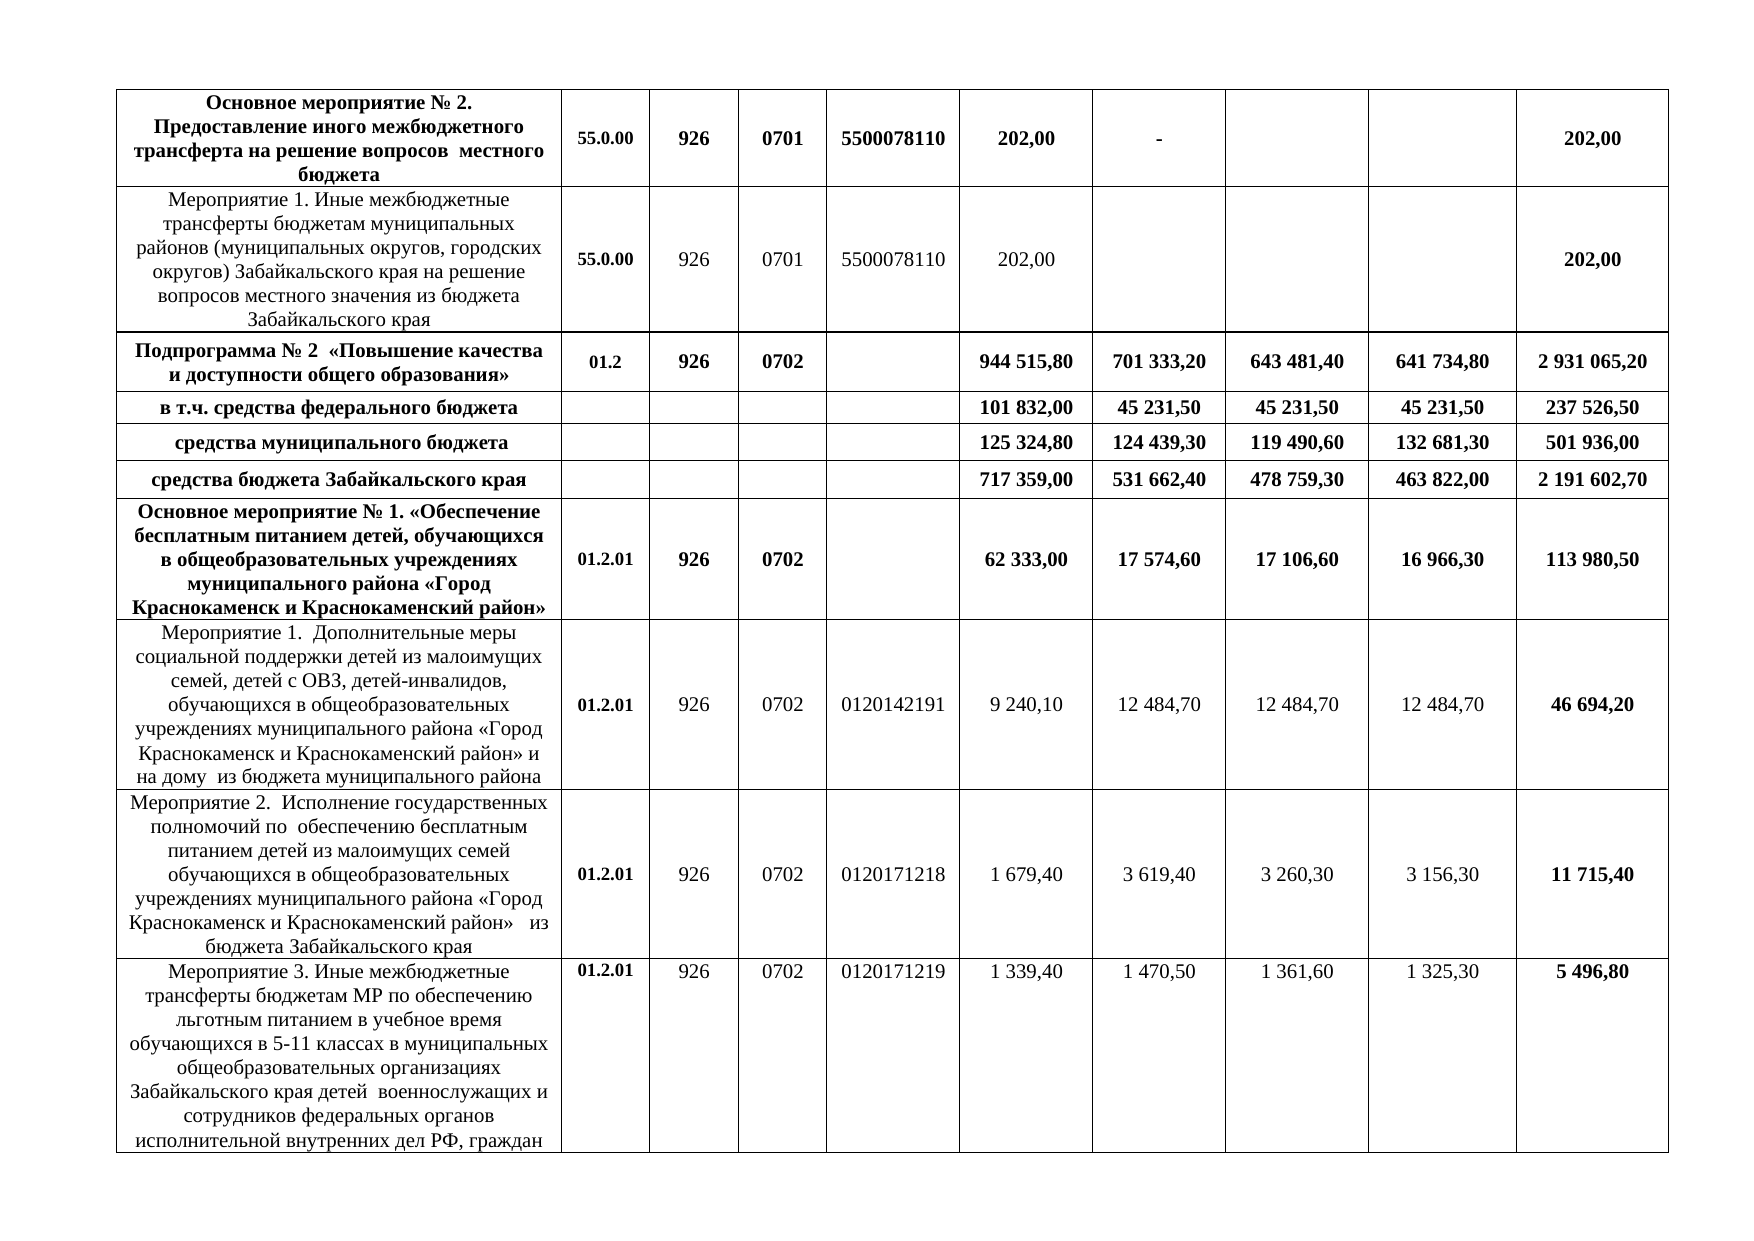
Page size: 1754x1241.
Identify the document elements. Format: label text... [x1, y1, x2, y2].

table_cell 926 [650, 90, 738, 186]
table_cell 17 574,60 [1093, 499, 1225, 619]
table_cell 0702 [739, 499, 826, 619]
table_cell 12 484,70 [1093, 620, 1225, 788]
table_cell [827, 424, 959, 460]
table_cell 1 470,50 [1093, 959, 1225, 1152]
table_cell 45 231,50 [1226, 392, 1368, 423]
table_cell Мероприятие 1. Дополнительные меры социальной поддержки детей из малоимущих семей, детей с ОВЗ, детей-инвалидов, обучающихся в общеобразовательных учреждениях муниципального района «Город Краснокаменск и Краснокаменский район» и на дому из бюджета муниципального района [117, 620, 561, 788]
table_cell 926 [650, 620, 738, 788]
table_cell - [1093, 90, 1225, 186]
table_cell [827, 333, 959, 391]
table_cell 478 759,30 [1226, 461, 1368, 498]
table_cell 926 [650, 959, 738, 1152]
table_cell [1369, 187, 1516, 331]
table_cell 202,00 [1517, 90, 1668, 186]
table_cell 0702 [739, 959, 826, 1152]
table_cell [827, 392, 959, 423]
table_cell [650, 461, 738, 498]
table_cell 1 325,30 [1369, 959, 1516, 1152]
table_cell средства бюджета Забайкальского края [117, 461, 561, 498]
table_cell 0120142191 [827, 620, 959, 788]
table_cell 1 339,40 [960, 959, 1092, 1152]
table_cell 12 484,70 [1226, 620, 1368, 788]
table_cell [739, 461, 826, 498]
table_cell 0701 [739, 90, 826, 186]
table_cell 55.0.00 [562, 90, 649, 186]
table_cell 5500078110 [827, 90, 959, 186]
table_cell 45 231,50 [1369, 392, 1516, 423]
table_cell 5500078110 [827, 187, 959, 331]
table_cell Подпрограмма № 2 «Повышение качества и доступности общего образования» [117, 333, 561, 391]
table_cell [1369, 90, 1516, 186]
table_cell [562, 392, 649, 423]
table_cell [739, 392, 826, 423]
table_cell 01.2 [562, 333, 649, 391]
table_cell 0702 [739, 333, 826, 391]
table_cell 01.2.01 [562, 790, 649, 958]
table_cell 531 662,40 [1093, 461, 1225, 498]
table_cell 01.2.01 [562, 959, 649, 1152]
table_cell 463 822,00 [1369, 461, 1516, 498]
table_cell 701 333,20 [1093, 333, 1225, 391]
table_cell Мероприятие 2. Исполнение государственных полномочий по обеспечению бесплатным питанием детей из малоимущих семей обучающихся в общеобразовательных учреждениях муниципального района «Город Краснокаменск и Краснокаменский район» из бюджета Забайкальского края [117, 790, 561, 958]
table_cell 944 515,80 [960, 333, 1092, 391]
table_cell [827, 461, 959, 498]
table_cell [650, 392, 738, 423]
table_cell 926 [650, 499, 738, 619]
table_cell 717 359,00 [960, 461, 1092, 498]
table_cell 3 260,30 [1226, 790, 1368, 958]
table_cell 641 734,80 [1369, 333, 1516, 391]
table_cell 55.0.00 [562, 187, 649, 331]
table_cell Основное мероприятие № 1. «Обеспечение бесплатным питанием детей, обучающихся в общеобразовательных учреждениях муниципального района «Город Краснокаменск и Краснокаменский район» [117, 499, 561, 619]
table_cell 0120171219 [827, 959, 959, 1152]
table_cell [739, 424, 826, 460]
table_cell 45 231,50 [1093, 392, 1225, 423]
table_cell 0702 [739, 620, 826, 788]
table_cell Основное мероприятие № 2. Предоставление иного межбюджетного трансферта на решение вопросов местного бюджета [117, 90, 561, 186]
table_cell 11 715,40 [1517, 790, 1668, 958]
table_cell 113 980,50 [1517, 499, 1668, 619]
table_cell 119 490,60 [1226, 424, 1368, 460]
table_cell 202,00 [960, 187, 1092, 331]
table_cell 501 936,00 [1517, 424, 1668, 460]
table_cell 125 324,80 [960, 424, 1092, 460]
table_cell 01.2.01 [562, 620, 649, 788]
table_cell 3 619,40 [1093, 790, 1225, 958]
table_cell [827, 499, 959, 619]
table_cell 1 679,40 [960, 790, 1092, 958]
table_cell 2 931 065,20 [1517, 333, 1668, 391]
table_cell 16 966,30 [1369, 499, 1516, 619]
table_cell 5 496,80 [1517, 959, 1668, 1152]
table_cell 0702 [739, 790, 826, 958]
table_cell 643 481,40 [1226, 333, 1368, 391]
table_cell 46 694,20 [1517, 620, 1668, 788]
table_cell 132 681,30 [1369, 424, 1516, 460]
table_cell 202,00 [960, 90, 1092, 186]
table_cell 237 526,50 [1517, 392, 1668, 423]
table_cell 12 484,70 [1369, 620, 1516, 788]
table_cell [562, 424, 649, 460]
table_cell 62 333,00 [960, 499, 1092, 619]
table_cell [1226, 187, 1368, 331]
table_cell 17 106,60 [1226, 499, 1368, 619]
table_cell 9 240,10 [960, 620, 1092, 788]
table_cell 926 [650, 333, 738, 391]
table_cell средства муниципального бюджета [117, 424, 561, 460]
table_cell 124 439,30 [1093, 424, 1225, 460]
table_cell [117, 959, 561, 1152]
table_cell в т.ч. средства федерального бюджета [117, 392, 561, 423]
table_cell [650, 424, 738, 460]
table_cell 0701 [739, 187, 826, 331]
table_cell 926 [650, 790, 738, 958]
table_cell 101 832,00 [960, 392, 1092, 423]
table_cell 3 156,30 [1369, 790, 1516, 958]
table_cell [1226, 90, 1368, 186]
table_cell 01.2.01 [562, 499, 649, 619]
table_cell Мероприятие 1. Иные межбюджетные трансферты бюджетам муниципальных районов (муниципальных округов, городских округов) Забайкальского края на решение вопросов местного значения из бюджета Забайкальского края [117, 187, 561, 331]
table_cell 1 361,60 [1226, 959, 1368, 1152]
table_cell 0120171218 [827, 790, 959, 958]
table_cell 2 191 602,70 [1517, 461, 1668, 498]
table_cell 202,00 [1517, 187, 1668, 331]
table_cell [1093, 187, 1225, 331]
table_cell 926 [650, 187, 738, 331]
table_cell [562, 461, 649, 498]
